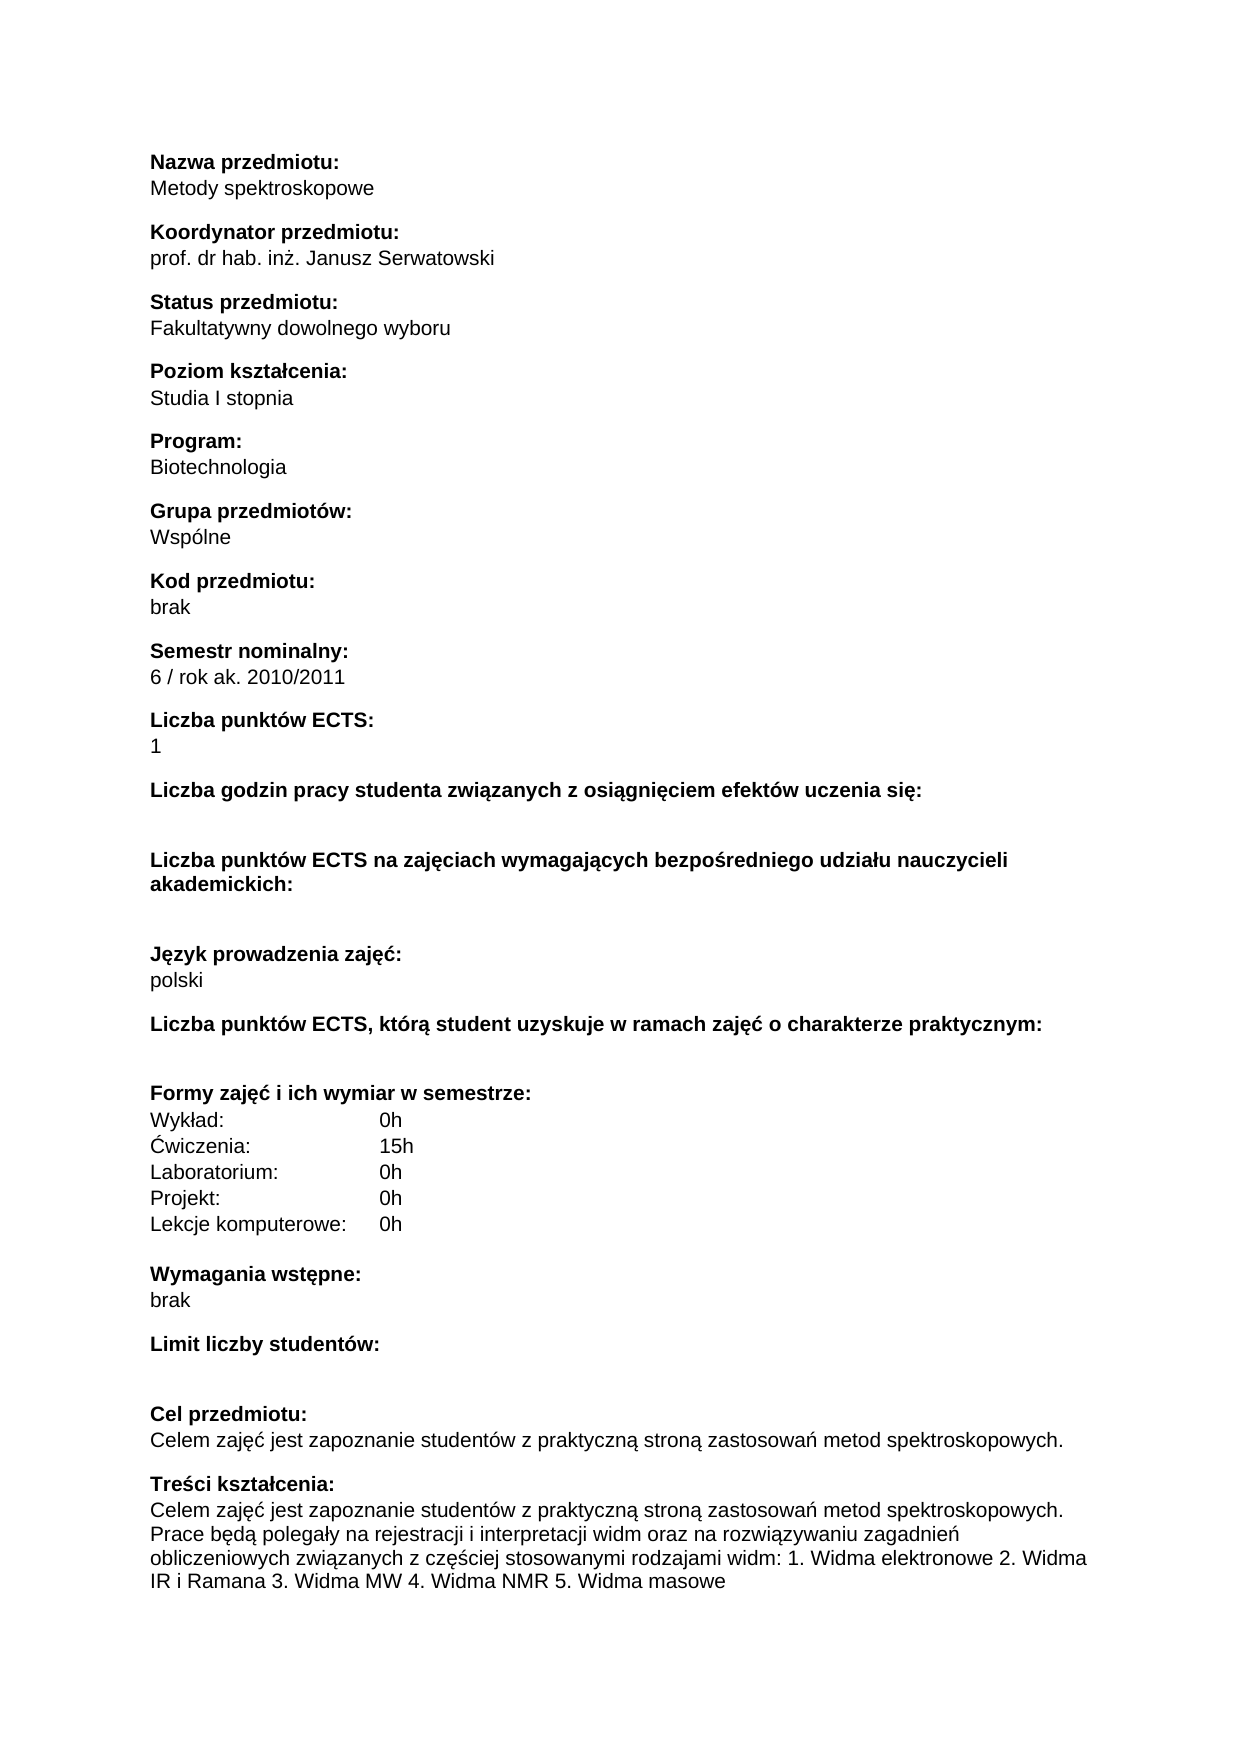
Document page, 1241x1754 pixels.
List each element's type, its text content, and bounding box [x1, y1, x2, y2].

text 1 [150, 734, 1090, 758]
table_cell Lekcje komputerowe: [140, 1212, 367, 1236]
table_header 0h [369, 1108, 597, 1132]
text Metody spektroskopowe [150, 176, 1090, 200]
table_cell Projekt: [140, 1186, 367, 1210]
table_cell 0h [369, 1210, 597, 1236]
text Treści kształcenia: [150, 1471, 1090, 1495]
text Celem zajęć jest zapoznanie studentów z praktyczną stroną zastosowań metod spektroskopowych. Prace będą polegały na rejestracji i interpretacji widm oraz na rozwiązywaniu zagadnień obliczeniowych związanych z częściej stosowanymi rodzajami widm: 1. Widma elektronowe 2. Widma IR i Ramana 3. Widma MW 4. Widma NMR 5. Widma masowe [150, 1497, 1090, 1593]
text Grupa przedmiotów: [150, 499, 1090, 523]
text polski [150, 968, 1090, 992]
text prof. dr hab. inż. Janusz Serwatowski [150, 246, 1090, 270]
text Liczba punktów ECTS na zajęciach wymagających bezpośredniego udziału nauczycieli akademickich: [150, 848, 1090, 896]
table_cell 0h [369, 1184, 597, 1210]
text Wspólne [150, 525, 1090, 549]
table_header Wykład: [140, 1108, 367, 1132]
table_cell Ćwiczenia: [140, 1134, 367, 1158]
text Biotechnologia [150, 455, 1090, 479]
text Poziom kształcenia: [150, 359, 1090, 383]
text Kod przedmiotu: [150, 569, 1090, 593]
text Studia I stopnia [150, 385, 1090, 409]
text Nazwa przedmiotu: [150, 150, 1090, 174]
table_cell Laboratorium: [140, 1160, 367, 1184]
table_cell 15h [369, 1132, 597, 1158]
table_cell 0h [369, 1158, 597, 1184]
text Limit liczby studentów: [150, 1332, 1090, 1356]
text Status przedmiotu: [150, 289, 1090, 313]
text Celem zajęć jest zapoznanie studentów z praktyczną stroną zastosowań metod spektroskopowych. [150, 1428, 1090, 1452]
text Program: [150, 429, 1090, 453]
text Formy zajęć i ich wymiar w semestrze: [150, 1081, 1090, 1105]
text brak [150, 1288, 1090, 1312]
text Semestr nominalny: [150, 638, 1090, 662]
text Wymagania wstępne: [150, 1262, 1090, 1286]
text Liczba punktów ECTS, którą student uzyskuje w ramach zajęć o charakterze praktycznym: [150, 1011, 1090, 1035]
text brak [150, 595, 1090, 619]
text Język prowadzenia zajęć: [150, 942, 1090, 966]
text Cel przedmiotu: [150, 1402, 1090, 1426]
text Liczba godzin pracy studenta związanych z osiągnięciem efektów uczenia się: [150, 778, 1090, 802]
text 6 / rok ak. 2010/2011 [150, 664, 1090, 688]
text Fakultatywny dowolnego wyboru [150, 316, 1090, 339]
text Liczba punktów ECTS: [150, 708, 1090, 732]
text Koordynator przedmiotu: [150, 220, 1090, 244]
